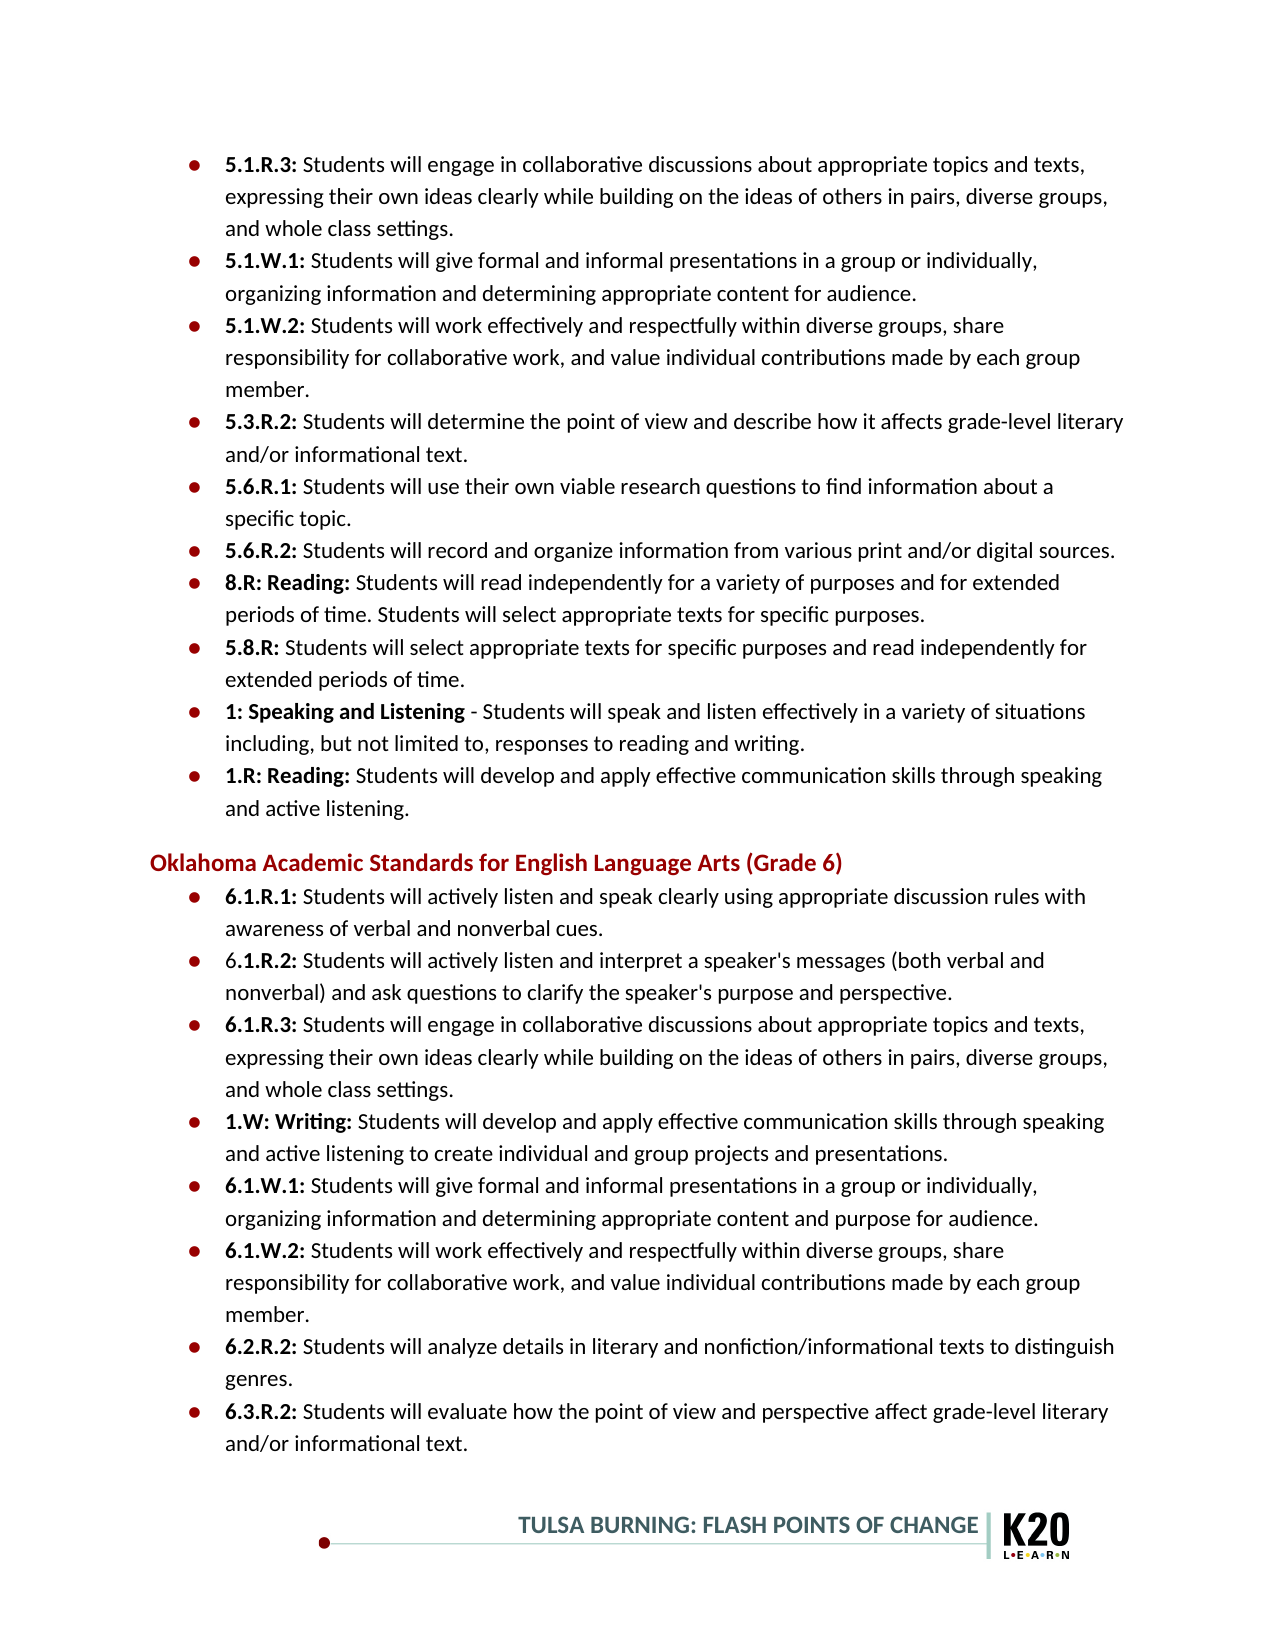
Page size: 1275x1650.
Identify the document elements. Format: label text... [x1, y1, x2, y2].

list 5.6.R.1: Students will use their own viable research questions to find information about a specific topic. [187, 472, 1125, 532]
list 5.1.W.2: Students will work effectively and respectfully within diverse groups, share responsibility for collaborative work, and value individual contributions made by each group member. [187, 311, 1125, 403]
list 5.3.R.2: Students will determine the point of view and describe how it affects grade-level literary and/or informational text. [187, 407, 1125, 468]
text Oklahoma Academic Standards for English Language Arts (Grade 6) [150, 847, 1125, 877]
list 6.1.W.2: Students will work effectively and respectfully within diverse groups, share responsibility for collaborative work, and value individual contributions made by each group member. [187, 1236, 1125, 1328]
list 5.8.R: Students will select appropriate texts for specific purposes and read independently for extended periods of time. [187, 633, 1125, 693]
list 6.1.W.1: Students will give formal and informal presentations in a group or individually, organizing information and determining appropriate content and purpose for audience. [187, 1171, 1125, 1232]
list 5.1.R.3: Students will engage in collaborative discussions about appropriate topics and texts, expressing their own ideas clearly while building on the ideas of others in pairs, diverse groups, and whole class settings. [187, 150, 1125, 242]
list 8.R: Reading: Students will read independently for a variety of purposes and for extended periods of time. Students will select appropriate texts for specific purposes. [187, 568, 1125, 629]
picture [318, 1509, 1069, 1562]
list 1: Speaking and Listening - Students will speak and listen effectively in a variety of situations including, but not limited to, responses to reading and writing. [187, 697, 1125, 757]
list 1.W: Writing: Students will develop and apply effective communication skills through speaking and active listening to create individual and group projects and presentations. [187, 1107, 1125, 1167]
list 6.2.R.2: Students will analyze details in literary and nonfiction/informational texts to distinguish genres. [187, 1332, 1125, 1393]
list 6.1.R.2: Students will actively listen and interpret a speaker's messages (both verbal and nonverbal) and ask questions to clarify the speaker's purpose and perspective. [187, 946, 1125, 1006]
list 5.6.R.2: Students will record and organize information from various print and/or digital sources. [187, 536, 1125, 564]
list 1.R: Reading: Students will develop and apply effective communication skills through speaking and active listening. [187, 762, 1125, 822]
list 5.1.W.1: Students will give formal and informal presentations in a group or individually, organizing information and determining appropriate content for audience. [187, 247, 1125, 307]
list 6.1.R.3: Students will engage in collaborative discussions about appropriate topics and texts, expressing their own ideas clearly while building on the ideas of others in pairs, diverse groups, and whole class settings. [187, 1011, 1125, 1103]
list 6.1.R.1: Students will actively listen and speak clearly using appropriate discussion rules with awareness of verbal and nonverbal cues. [187, 882, 1125, 942]
list 6.3.R.2: Students will evaluate how the point of view and perspective affect grade-level literary and/or informational text. [187, 1397, 1125, 1457]
